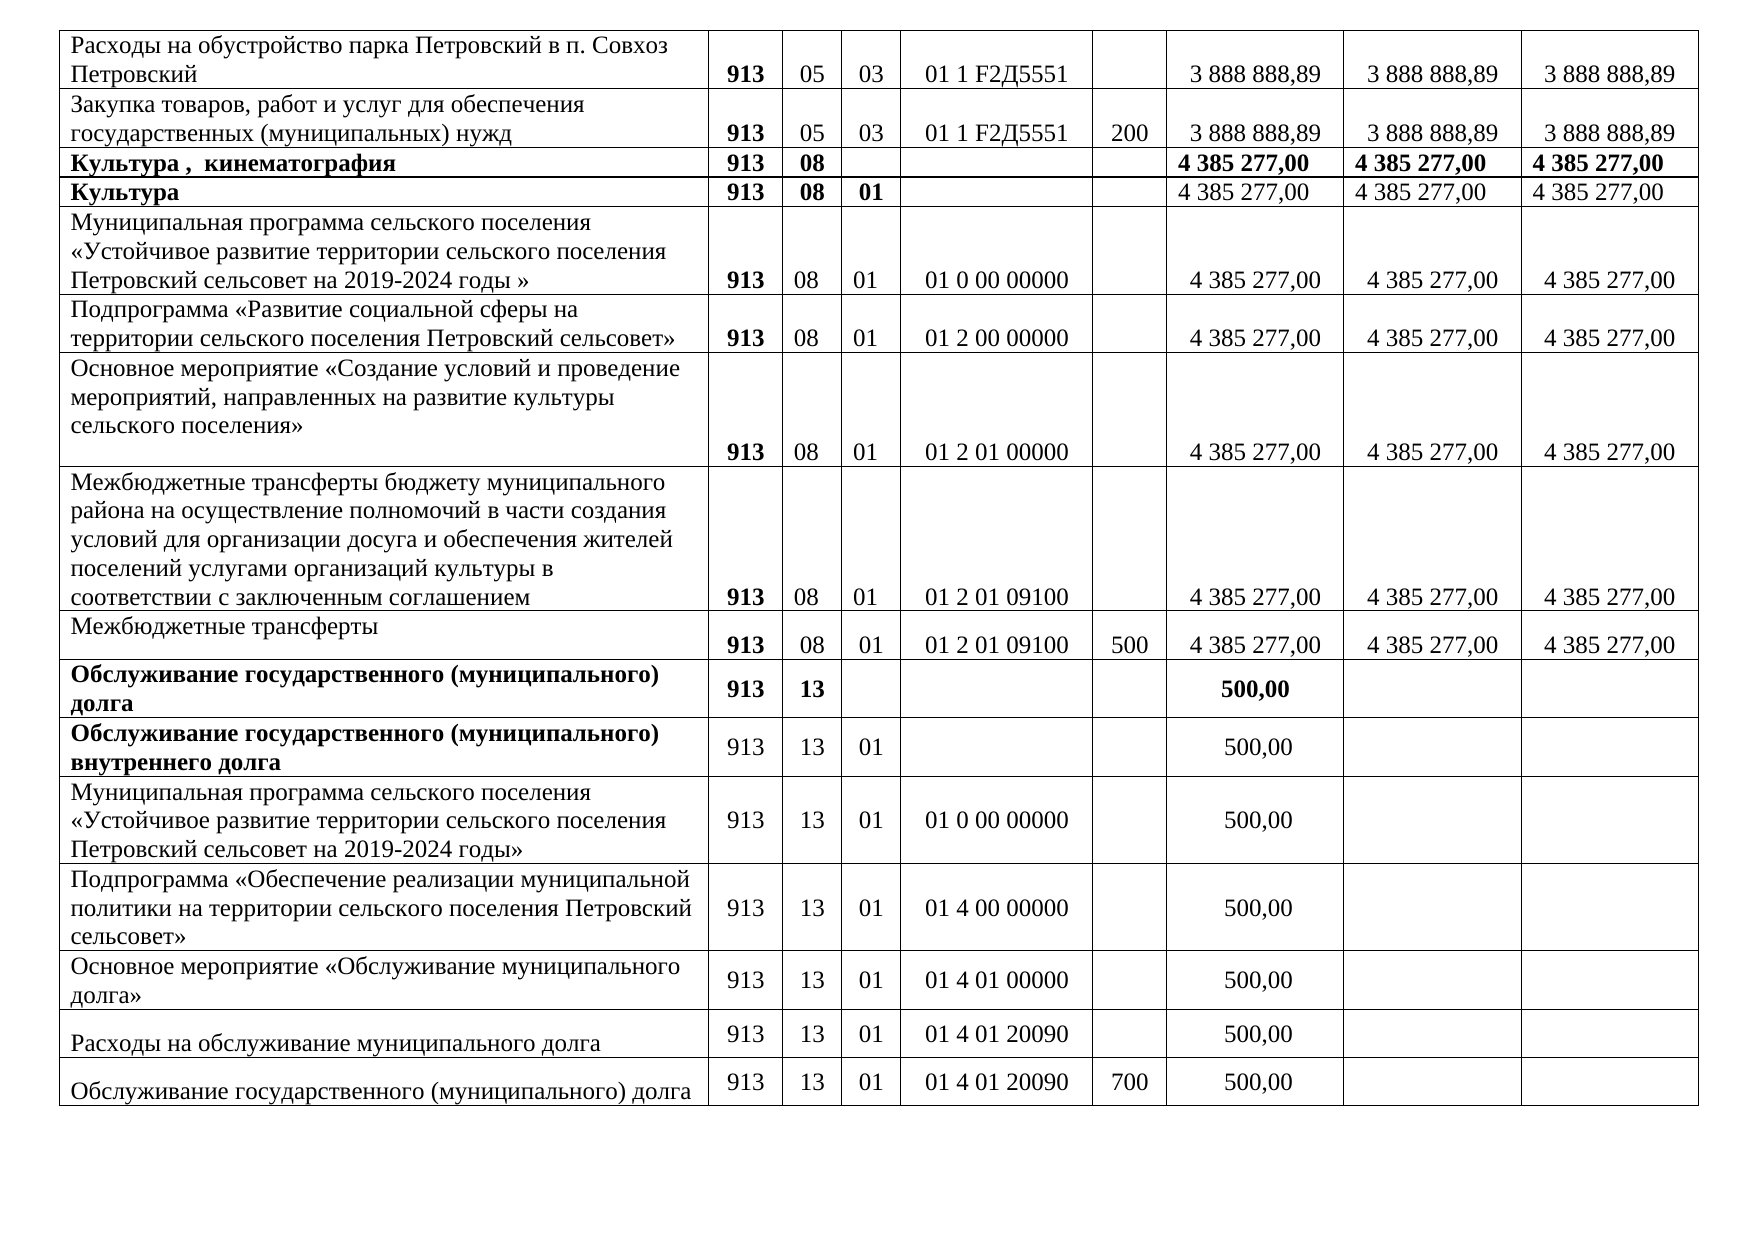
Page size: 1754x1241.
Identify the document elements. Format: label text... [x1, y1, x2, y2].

table_cell 500,00 [1167, 1058, 1343, 1105]
table_cell 4 385 277,00 [1344, 148, 1521, 176]
table_cell 4 385 277,00 [1167, 295, 1343, 352]
table_cell 3 888 888,89 [1167, 89, 1343, 147]
table_cell 01 [842, 467, 900, 610]
table_cell 01 4 00 00000 [901, 864, 1092, 950]
table_cell Культура [60, 178, 708, 206]
table_cell 913 [709, 777, 782, 863]
table_cell 4 385 277,00 [1522, 353, 1698, 466]
table_cell Расходы на обустройство парка Петровский в п. Совхоз Петровский [60, 31, 708, 88]
table_cell [1093, 660, 1166, 717]
table_cell 05 [783, 89, 841, 147]
table_cell 01 [842, 1058, 900, 1105]
table_cell 03 [842, 31, 900, 88]
table_cell 4 385 277,00 [1522, 467, 1698, 610]
table_cell [901, 178, 1092, 206]
table_cell 13 [783, 1058, 841, 1105]
table_cell [1093, 467, 1166, 610]
table_cell 500,00 [1167, 864, 1343, 950]
table_cell 4 385 277,00 [1522, 178, 1698, 206]
table_cell 500,00 [1167, 718, 1343, 776]
table_cell 01 2 01 00000 [901, 353, 1092, 466]
table_cell 01 0 00 00000 [901, 777, 1092, 863]
table_cell 01 [842, 207, 900, 293]
table_cell 200 [1093, 89, 1166, 147]
table_cell 4 385 277,00 [1522, 148, 1698, 176]
table_cell Обслуживание государственного (муниципального) долга [60, 660, 708, 717]
table_cell Подпрограмма «Развитие социальной сферы на территории сельского поселения Петровский сельсовет» [60, 295, 708, 352]
table_cell Межбюджетные трансферты бюджету муниципального района на осуществление полномочий в части создания условий для организации досуга и обеспечения жителей поселений услугами организаций культуры в соответствии с заключенным соглашением [60, 467, 708, 610]
table_cell 913 [709, 951, 782, 1009]
table_cell 913 [709, 353, 782, 466]
table_cell 913 [709, 31, 782, 88]
table_cell 01 1 F2Д5551 [901, 89, 1092, 147]
table_cell [1093, 864, 1166, 950]
table_cell 913 [709, 207, 782, 293]
table_cell [1093, 31, 1166, 88]
table_cell 13 [783, 660, 841, 717]
table_cell Муниципальная программа сельского поселения «Устойчивое развитие территории сельского поселения Петровский сельсовет на 2019-2024 годы» [60, 777, 708, 863]
table_cell 500,00 [1167, 660, 1343, 717]
table_cell 3 888 888,89 [1522, 89, 1698, 147]
table_cell [901, 660, 1092, 717]
table_cell [1093, 777, 1166, 863]
table_cell [1093, 353, 1166, 466]
table_cell [1522, 864, 1698, 950]
table_cell 03 [842, 89, 900, 147]
table_cell 08 [783, 207, 841, 293]
table_cell 913 [709, 660, 782, 717]
table_cell 01 1 F2Д5551 [901, 31, 1092, 88]
table_cell [1093, 1010, 1166, 1057]
table_cell Основное мероприятие «Обслуживание муниципального долга» [60, 951, 708, 1009]
table_cell [1344, 777, 1521, 863]
table_cell 08 [783, 148, 841, 176]
table_cell 913 [709, 1010, 782, 1057]
table_cell 13 [783, 864, 841, 950]
table_cell 4 385 277,00 [1167, 178, 1343, 206]
table_cell [1522, 1010, 1698, 1057]
table_cell Основное мероприятие «Создание условий и проведение мероприятий, направленных на развитие культуры сельского поселения» [60, 353, 708, 466]
table_cell 913 [709, 718, 782, 776]
table_cell 13 [783, 718, 841, 776]
table_cell 01 [842, 718, 900, 776]
table_cell 913 [709, 864, 782, 950]
table_cell 500,00 [1167, 1010, 1343, 1057]
table_cell 01 [842, 777, 900, 863]
table_cell 913 [709, 611, 782, 658]
table_cell 01 4 01 20090 [901, 1010, 1092, 1057]
table_cell 700 [1093, 1058, 1166, 1105]
table_cell 3 888 888,89 [1344, 31, 1521, 88]
table_cell Муниципальная программа сельского поселения «Устойчивое развитие территории сельского поселения Петровский сельсовет на 2019-2024 годы » [60, 207, 708, 293]
table_cell Расходы на обслуживание муниципального долга [60, 1010, 708, 1057]
table_cell [1093, 951, 1166, 1009]
table_cell [842, 148, 900, 176]
table_cell Обслуживание государственного (муниципального) долга [60, 1058, 708, 1105]
table_cell [1093, 295, 1166, 352]
table_cell [1093, 718, 1166, 776]
table_cell 500 [1093, 611, 1166, 658]
table_cell [1522, 951, 1698, 1009]
table_cell 4 385 277,00 [1522, 611, 1698, 658]
table_cell [1522, 718, 1698, 776]
table_cell 4 385 277,00 [1167, 207, 1343, 293]
table_cell 13 [783, 777, 841, 863]
table_cell 01 [842, 864, 900, 950]
table_cell 4 385 277,00 [1344, 295, 1521, 352]
table_cell [1344, 660, 1521, 717]
table_cell [1522, 777, 1698, 863]
table_cell 4 385 277,00 [1522, 207, 1698, 293]
table_cell 3 888 888,89 [1344, 89, 1521, 147]
table_cell 913 [709, 467, 782, 610]
table_cell 08 [783, 295, 841, 352]
table_cell [1344, 1010, 1521, 1057]
table_cell [901, 718, 1092, 776]
table_cell 08 [783, 467, 841, 610]
table_cell [1522, 660, 1698, 717]
table_cell 4 385 277,00 [1344, 178, 1521, 206]
table_cell 3 888 888,89 [1167, 31, 1343, 88]
table_cell 4 385 277,00 [1344, 353, 1521, 466]
table_cell [1093, 148, 1166, 176]
table_cell 01 2 00 00000 [901, 295, 1092, 352]
table_cell 4 385 277,00 [1167, 611, 1343, 658]
table_cell 01 [842, 611, 900, 658]
table_cell 01 [842, 1010, 900, 1057]
table_cell 01 [842, 295, 900, 352]
table_cell 913 [709, 89, 782, 147]
table_cell 913 [709, 178, 782, 206]
table_cell Межбюджетные трансферты [60, 611, 708, 658]
table_cell 13 [783, 951, 841, 1009]
table_cell 500,00 [1167, 777, 1343, 863]
table_cell [1344, 864, 1521, 950]
table_cell 4 385 277,00 [1344, 611, 1521, 658]
table_cell 13 [783, 1010, 841, 1057]
table_cell [1522, 1058, 1698, 1105]
table_cell 4 385 277,00 [1344, 207, 1521, 293]
table_cell 4 385 277,00 [1522, 295, 1698, 352]
table_cell 08 [783, 611, 841, 658]
table_cell 01 4 01 00000 [901, 951, 1092, 1009]
table_cell 01 0 00 00000 [901, 207, 1092, 293]
table_cell 4 385 277,00 [1167, 467, 1343, 610]
table_cell 01 [842, 951, 900, 1009]
table_cell 913 [709, 1058, 782, 1105]
table_cell 01 [842, 178, 900, 206]
table_cell 01 4 01 20090 [901, 1058, 1092, 1105]
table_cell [60, 89, 708, 147]
table_cell 01 2 01 09100 [901, 611, 1092, 658]
table_cell 4 385 277,00 [1344, 467, 1521, 610]
table_cell 913 [709, 148, 782, 176]
table_cell 05 [783, 31, 841, 88]
table_cell 4 385 277,00 [1167, 148, 1343, 176]
table_cell [1093, 178, 1166, 206]
table_cell 913 [709, 295, 782, 352]
table_cell 01 [842, 353, 900, 466]
table_cell Культура , кинематография [60, 148, 708, 176]
table_cell 3 888 888,89 [1522, 31, 1698, 88]
table_cell [1093, 207, 1166, 293]
table_cell 4 385 277,00 [1167, 353, 1343, 466]
table_cell [1344, 1058, 1521, 1105]
table_cell [1344, 718, 1521, 776]
table_cell 500,00 [1167, 951, 1343, 1009]
table_cell 08 [783, 353, 841, 466]
table_cell 01 2 01 09100 [901, 467, 1092, 610]
table_cell Подпрограмма «Обеспечение реализации муниципальной политики на территории сельского поселения Петровский сельсовет» [60, 864, 708, 950]
table_cell 08 [783, 178, 841, 206]
table_cell Обслуживание государственного (муниципального) внутреннего долга [60, 718, 708, 776]
table_cell [1344, 951, 1521, 1009]
table_cell [901, 148, 1092, 176]
table_cell [842, 660, 900, 717]
